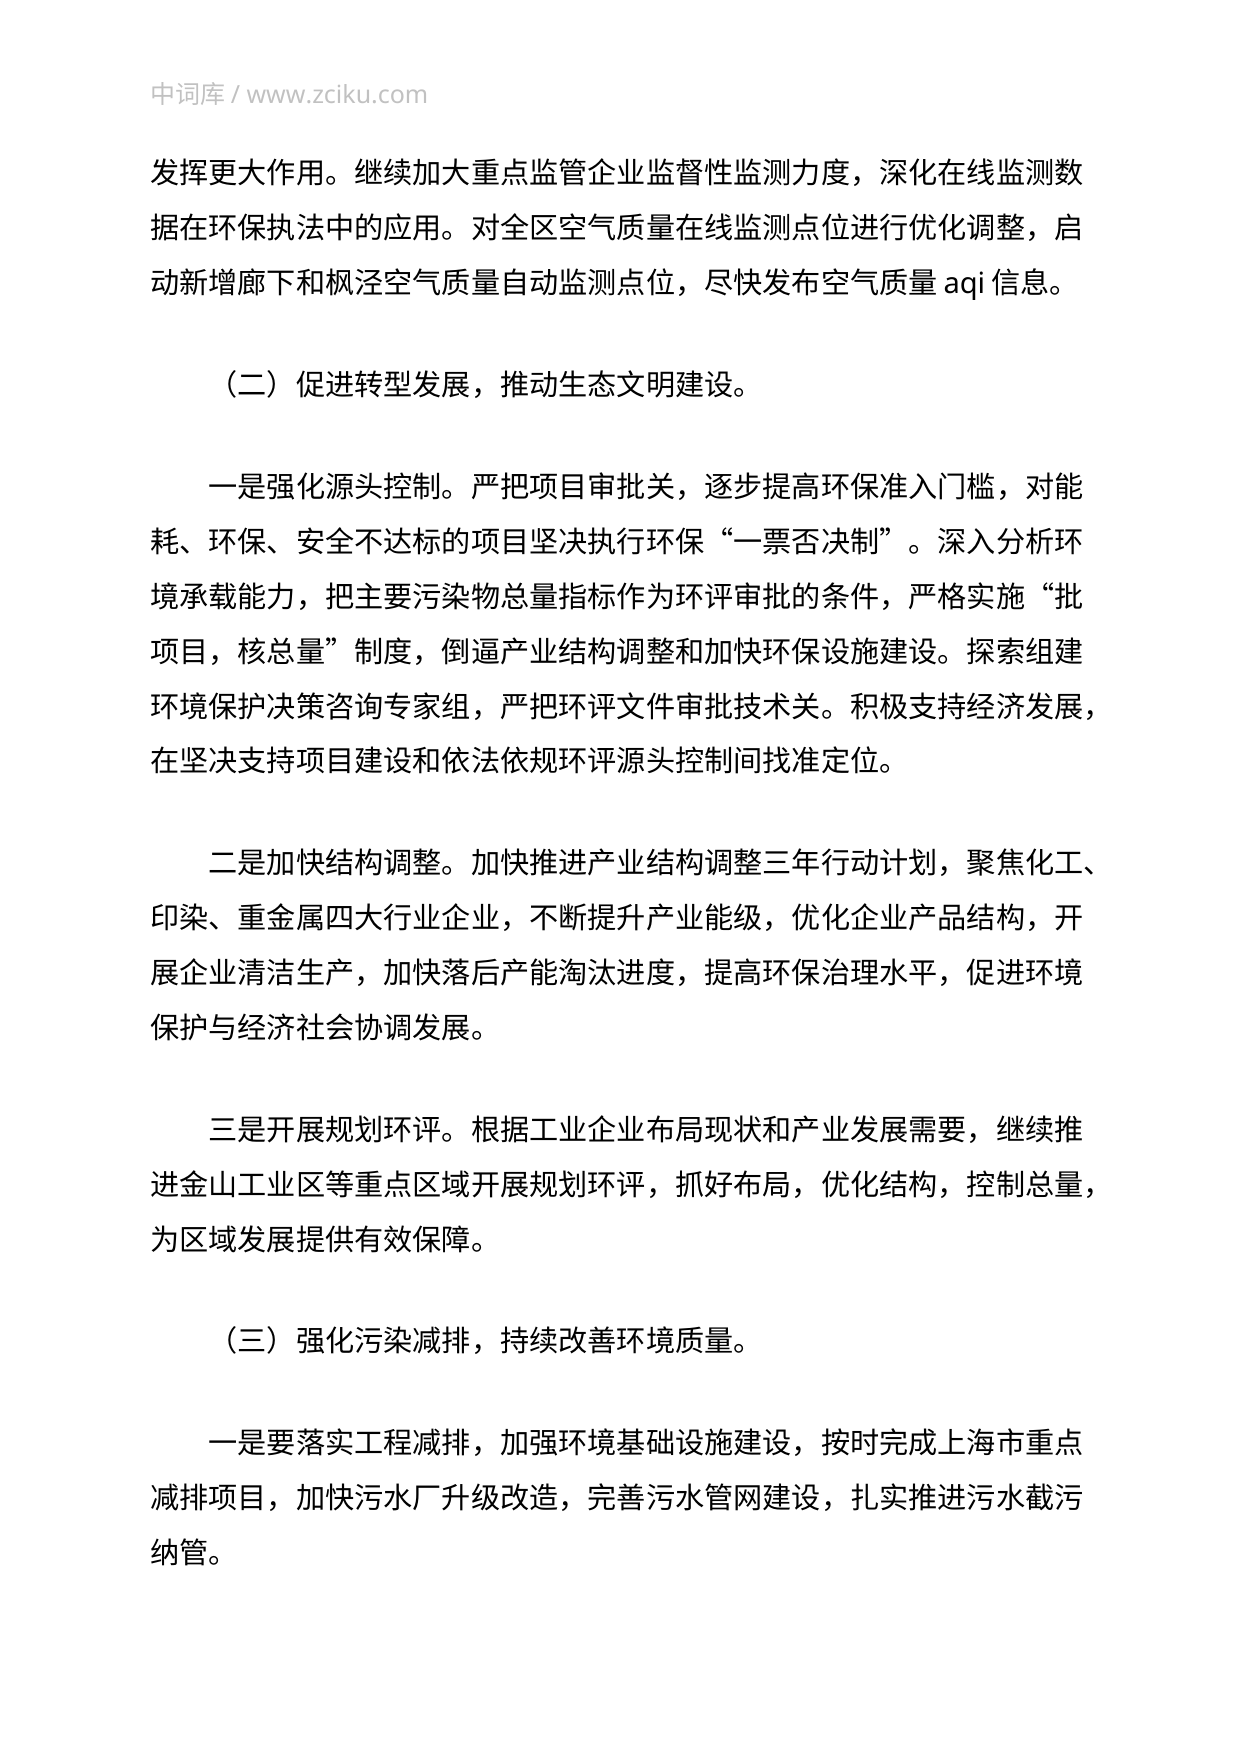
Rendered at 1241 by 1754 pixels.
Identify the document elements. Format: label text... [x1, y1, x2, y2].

text 一是要落实工程减排，加强环境基础设施建设，按时完成上海市重点减排项目，加快污水厂升级改造，完善污水管网建设，扎实推进污水截污纳管。 [150, 1419, 1090, 1572]
text 三是开展规划环评。根据工业企业布局现状和产业发展需要，继续推进金山工业区等重点区域开展规划环评，抓好布局，优化结构，控制总量，为区域发展提供有效保障。 [150, 1106, 1090, 1258]
text （三）强化污染减排，持续改善环境质量。 [150, 1318, 1090, 1360]
text 一是强化源头控制。严把项目审批关，逐步提高环保准入门槛，对能耗、环保、安全不达标的项目坚决执行环保“一票否决制”。深入分析环境承载能力，把主要污染物总量指标作为环评审批的条件，严格实施“批项目，核总量”制度，倒逼产业结构调整和加快环保设施建设。探索组建环境保护决策咨询专家组，严把环评文件审批技术关。积极支持经济发展，在坚决支持项目建设和依法依规环评源头控制间找准定位。 [150, 463, 1090, 780]
text 二是加快结构调整。加快推进产业结构调整三年行动计划，聚焦化工、印染、重金属四大行业企业，不断提升产业能级，优化企业产品结构，开展企业清洁生产，加快落后产能淘汰进度，提高环保治理水平，促进环境保护与经济社会协调发展。 [150, 840, 1090, 1047]
text （二）促进转型发展，推动生态文明建设。 [150, 362, 1090, 404]
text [150, 150, 1090, 302]
